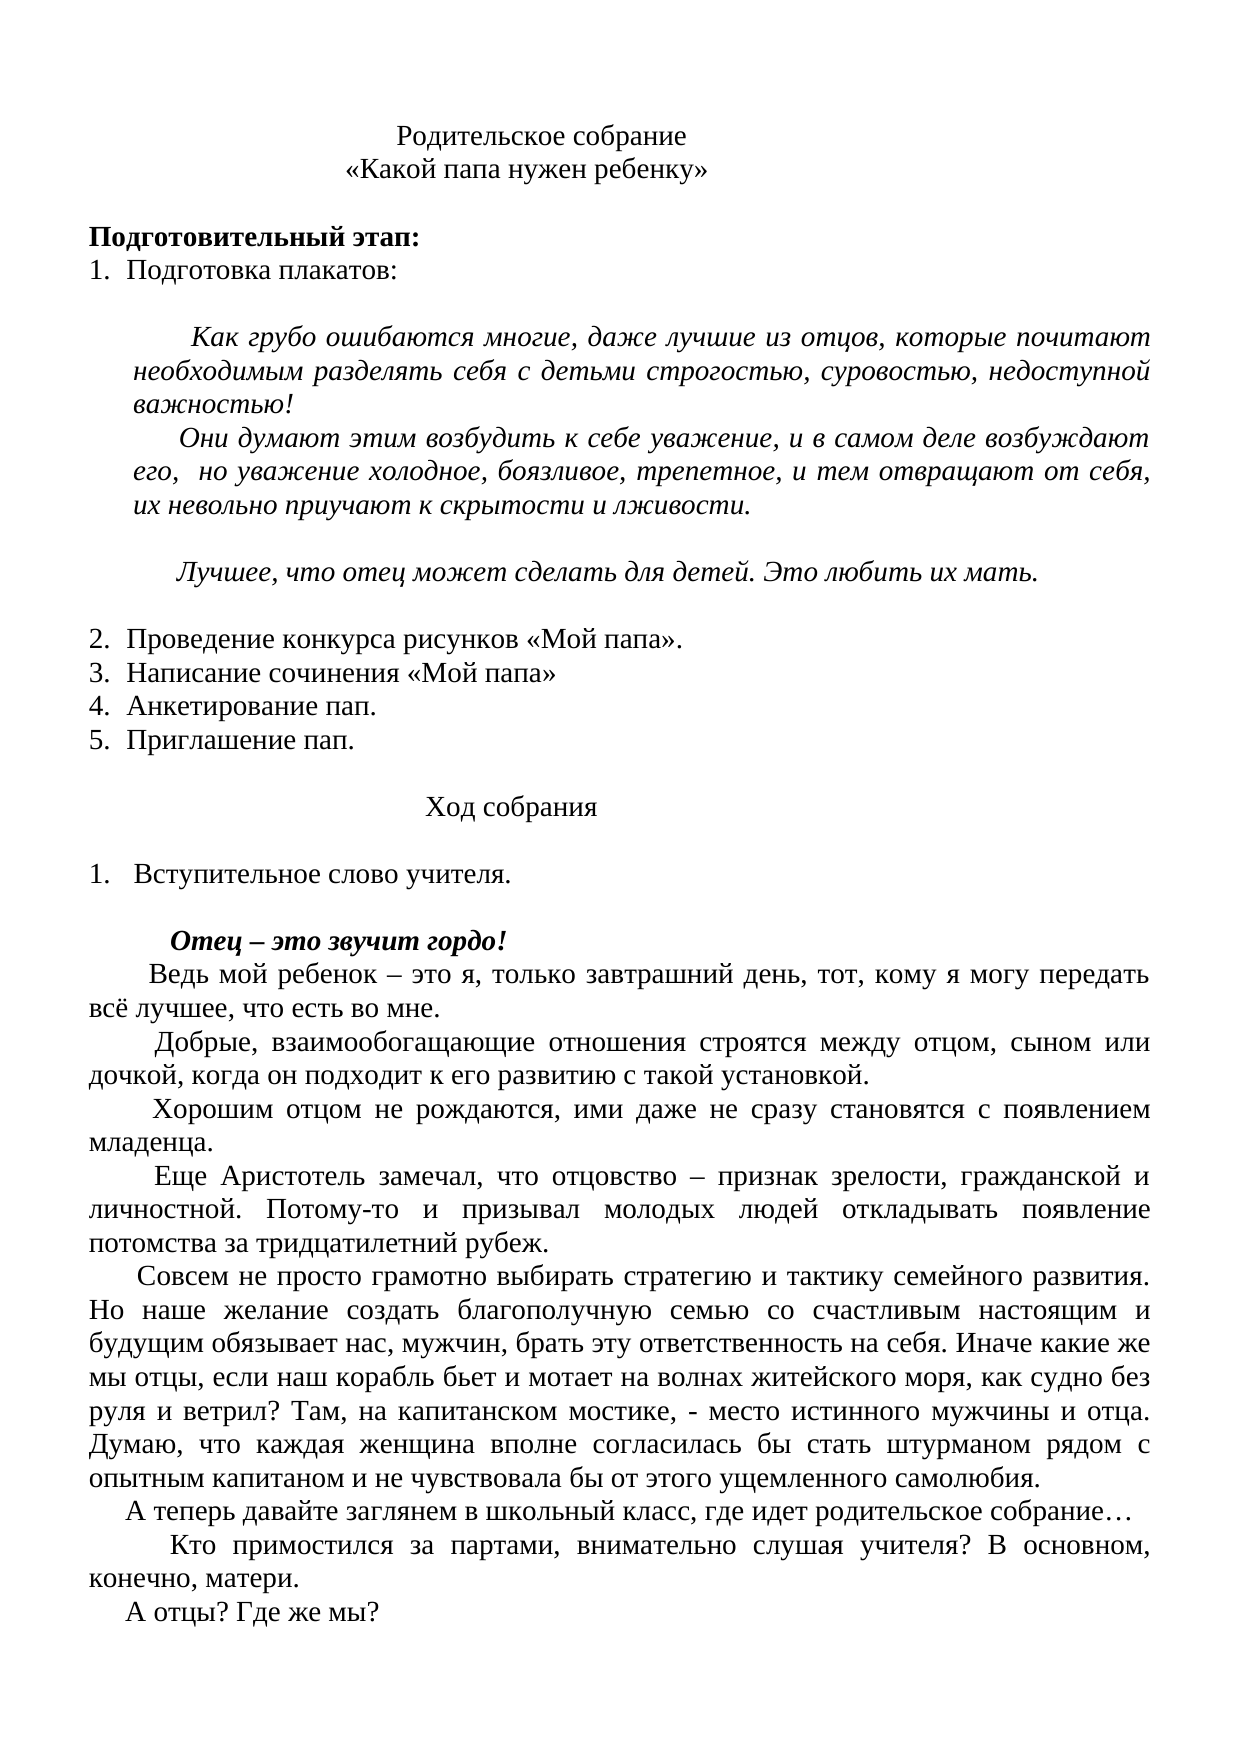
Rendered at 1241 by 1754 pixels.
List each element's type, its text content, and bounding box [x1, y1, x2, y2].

text Ведь мой ребенок – это я, только завтрашний день, тот, кому я могу передать всё лучшее, что есть во мне. [88, 957, 1152, 1024]
text Кто примостился за партами, внимательно слушая учителя? В основном, конечно, матери. [88, 1527, 1152, 1594]
text «Какой папа нужен ребенку» [177, 152, 1152, 185]
text Совсем не просто грамотно выбирать стратегию и тактику семейного развития. Но наше желание создать благополучную семью со счастливым настоящим и будущим обязывает нас, мужчин, брать эту ответственность на себя. Иначе какие же мы отцы, если наш корабль бьет и мотает на волнах житейского моря, как судно без руля и ветрил? Там, на капитанском мостике, - место истинного мужчины и отца. Думаю, что каждая женщина вполне согласилась бы стать штурманом рядом с опытным капитаном и не чувствовала бы от этого ущемленного самолюбия. [88, 1258, 1152, 1493]
text А теперь давайте заглянем в школьный класс, где идет родительское собрание… [88, 1493, 1152, 1527]
text А отцы? Где же мы? [88, 1594, 1152, 1627]
text Лучшее, что отец может сделать для детей. Это любить их мать. [133, 554, 1152, 588]
text Подготовительный этап: [88, 219, 1152, 252]
text Хорошим отцом не рождаются, ими даже не сразу становятся с появлением младенца. [88, 1091, 1152, 1158]
text Родительское собрание [177, 118, 1152, 152]
text Добрые, взаимообогащающие отношения строятся между отцом, сыном или дочкой, когда он подходит к его развитию с такой установкой. [88, 1024, 1152, 1091]
list Приглашение пап. [88, 722, 1152, 755]
text Они думают этим возбудить к себе уважение, и в самом деле возбуждают его, но уважение холодное, боязливое, трепетное, и тем отвращают от себя, их невольно приучают к скрытости и лживости. [133, 420, 1152, 521]
list Проведение конкурса рисунков «Мой папа». [88, 621, 1152, 655]
text Еще Аристотель замечал, что отцовство – признак зрелости, гражданской и личностной. Потому-то и призывал молодых людей откладывать появление потомства за тридцатилетний рубеж. [88, 1158, 1152, 1258]
list Вступительное слово учителя. [88, 856, 1152, 889]
text Как грубо ошибаются многие, даже лучшие из отцов, которые почитают необходимым разделять себя с детьми строгостью, суровостью, недоступной важностью! [133, 319, 1152, 420]
list Написание сочинения «Мой папа» [88, 655, 1152, 688]
text Отец – это звучит гордо! [126, 923, 1152, 957]
list Анкетирование пап. [88, 688, 1152, 722]
list Подготовка плакатов: [88, 252, 1152, 286]
text Ход собрания [126, 789, 1152, 822]
